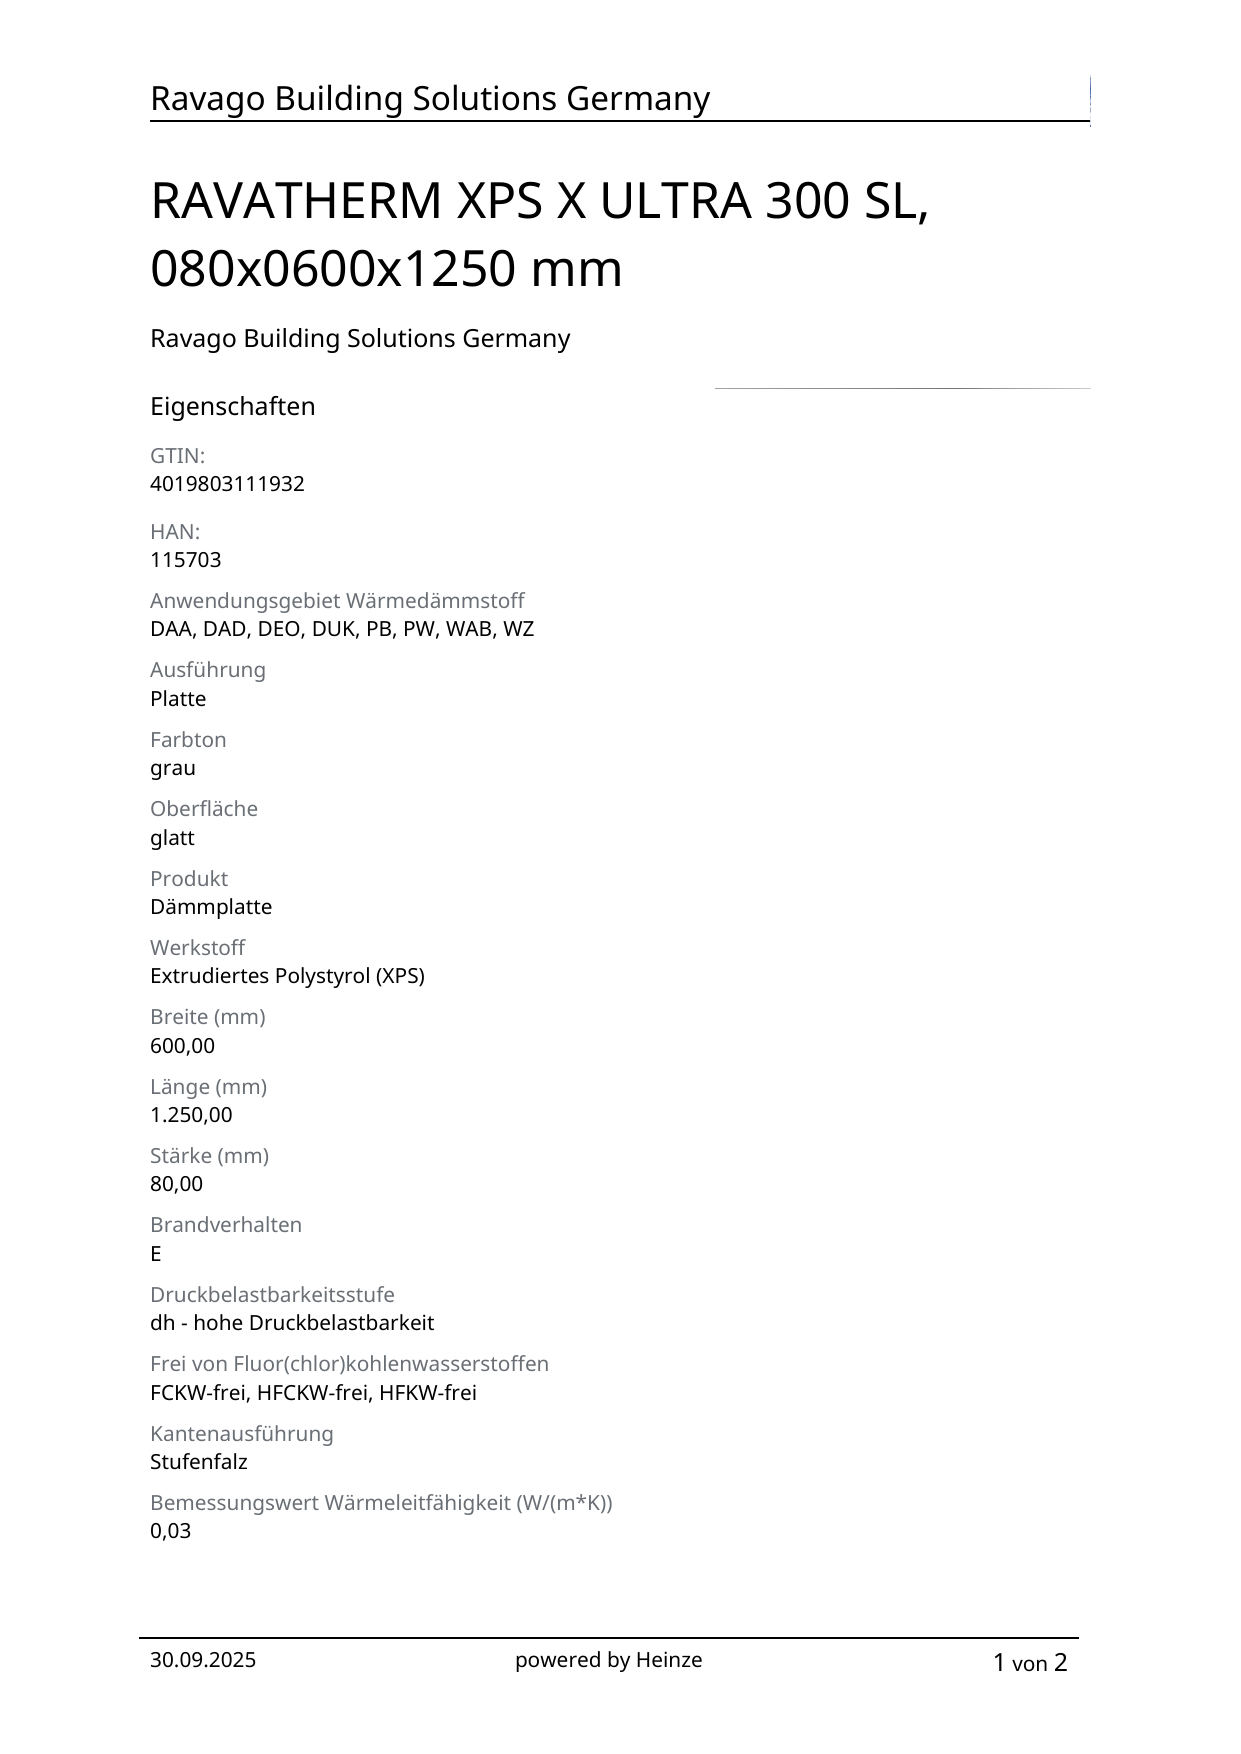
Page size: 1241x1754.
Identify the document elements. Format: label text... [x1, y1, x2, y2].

text DAA, DAD, DEO, DUK, PB, PW, WAB, WZ [150, 614, 1090, 643]
text Extrudiertes Polystyrol (XPS) [150, 961, 1090, 990]
text HAN: [150, 517, 1090, 545]
text Länge (mm) [150, 1072, 1090, 1100]
text Oberfläche [150, 794, 1090, 823]
text FCKW-frei, HFCKW-frei, HFKW-frei [150, 1378, 1090, 1406]
text E [150, 1239, 1090, 1267]
text dh - hohe Druckbelastbarkeit [150, 1308, 1090, 1337]
text GTIN: [150, 441, 1090, 469]
text Druckbelastbarkeitsstufe [150, 1280, 1090, 1308]
text grau [150, 753, 1090, 782]
text Frei von Fluor(chlor)kohlenwasserstoffen [150, 1349, 1090, 1378]
text Stärke (mm) [150, 1141, 1090, 1169]
text 4019803111932 [150, 469, 1090, 498]
text Farbton [150, 725, 1090, 753]
text 80,00 [150, 1169, 1090, 1198]
text glatt [150, 823, 1090, 851]
text 600,00 [150, 1031, 1090, 1059]
text Dämmplatte [150, 892, 1090, 921]
text Bemessungswert Wärmeleitfähigkeit (W/(m*K)) [150, 1488, 1090, 1516]
text Brandverhalten [150, 1211, 1090, 1239]
text Breite (mm) [150, 1002, 1090, 1031]
text 0,03 [150, 1516, 1090, 1545]
text Platte [150, 684, 1090, 712]
text Eigenschaften [150, 388, 1090, 422]
text Werkstoff [150, 933, 1090, 961]
text Anwendungsgebiet Wärmedämmstoff [150, 586, 1090, 614]
text Kantenausführung [150, 1419, 1090, 1447]
text RAVATHERM XPS X ULTRA 300 SL, 080x0600x1250 mm [150, 165, 1090, 301]
text 115703 [150, 545, 1090, 574]
text Produkt [150, 864, 1090, 892]
text 1.250,00 [150, 1100, 1090, 1129]
text Ravago Building Solutions Germany [150, 320, 1090, 354]
text Stufenfalz [150, 1447, 1090, 1476]
text Ausführung [150, 656, 1090, 684]
